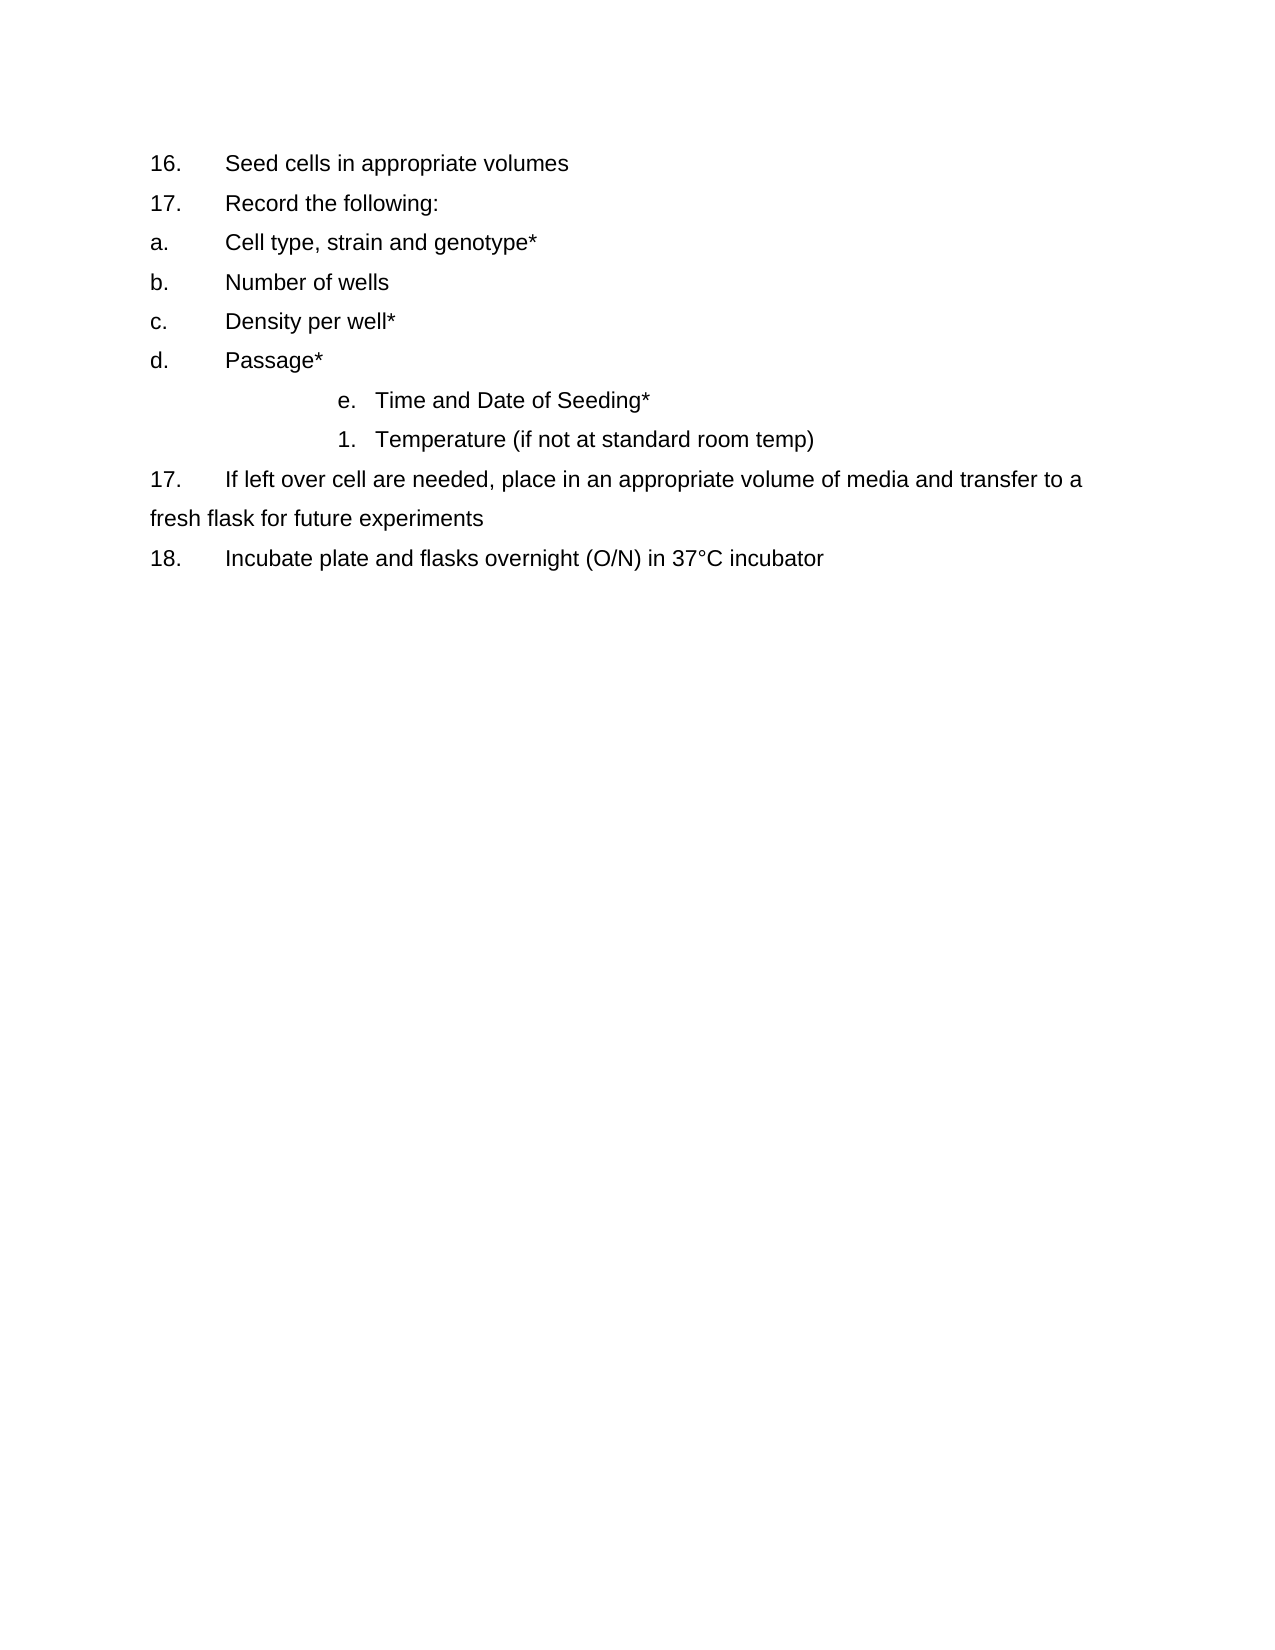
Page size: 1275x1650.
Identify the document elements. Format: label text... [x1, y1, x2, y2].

list Number of wells [150, 268, 1125, 295]
list Record the following: [150, 189, 1125, 216]
list Time and Date of Seeding* [337, 387, 1125, 413]
list Cell type, strain and genotype* [150, 229, 1125, 255]
list Passage* [150, 347, 1125, 374]
list Temperature (if not at standard room temp) [337, 426, 1125, 453]
list If left over cell are needed, place in an appropriate volume of media and transfer to a fresh flask for future experiments [150, 466, 1125, 532]
list Density per well* [150, 308, 1125, 334]
list Seed cells in appropriate volumes [150, 150, 1125, 176]
list Incubate plate and flasks overnight (O/N) in 37°C incubator [150, 545, 1125, 571]
